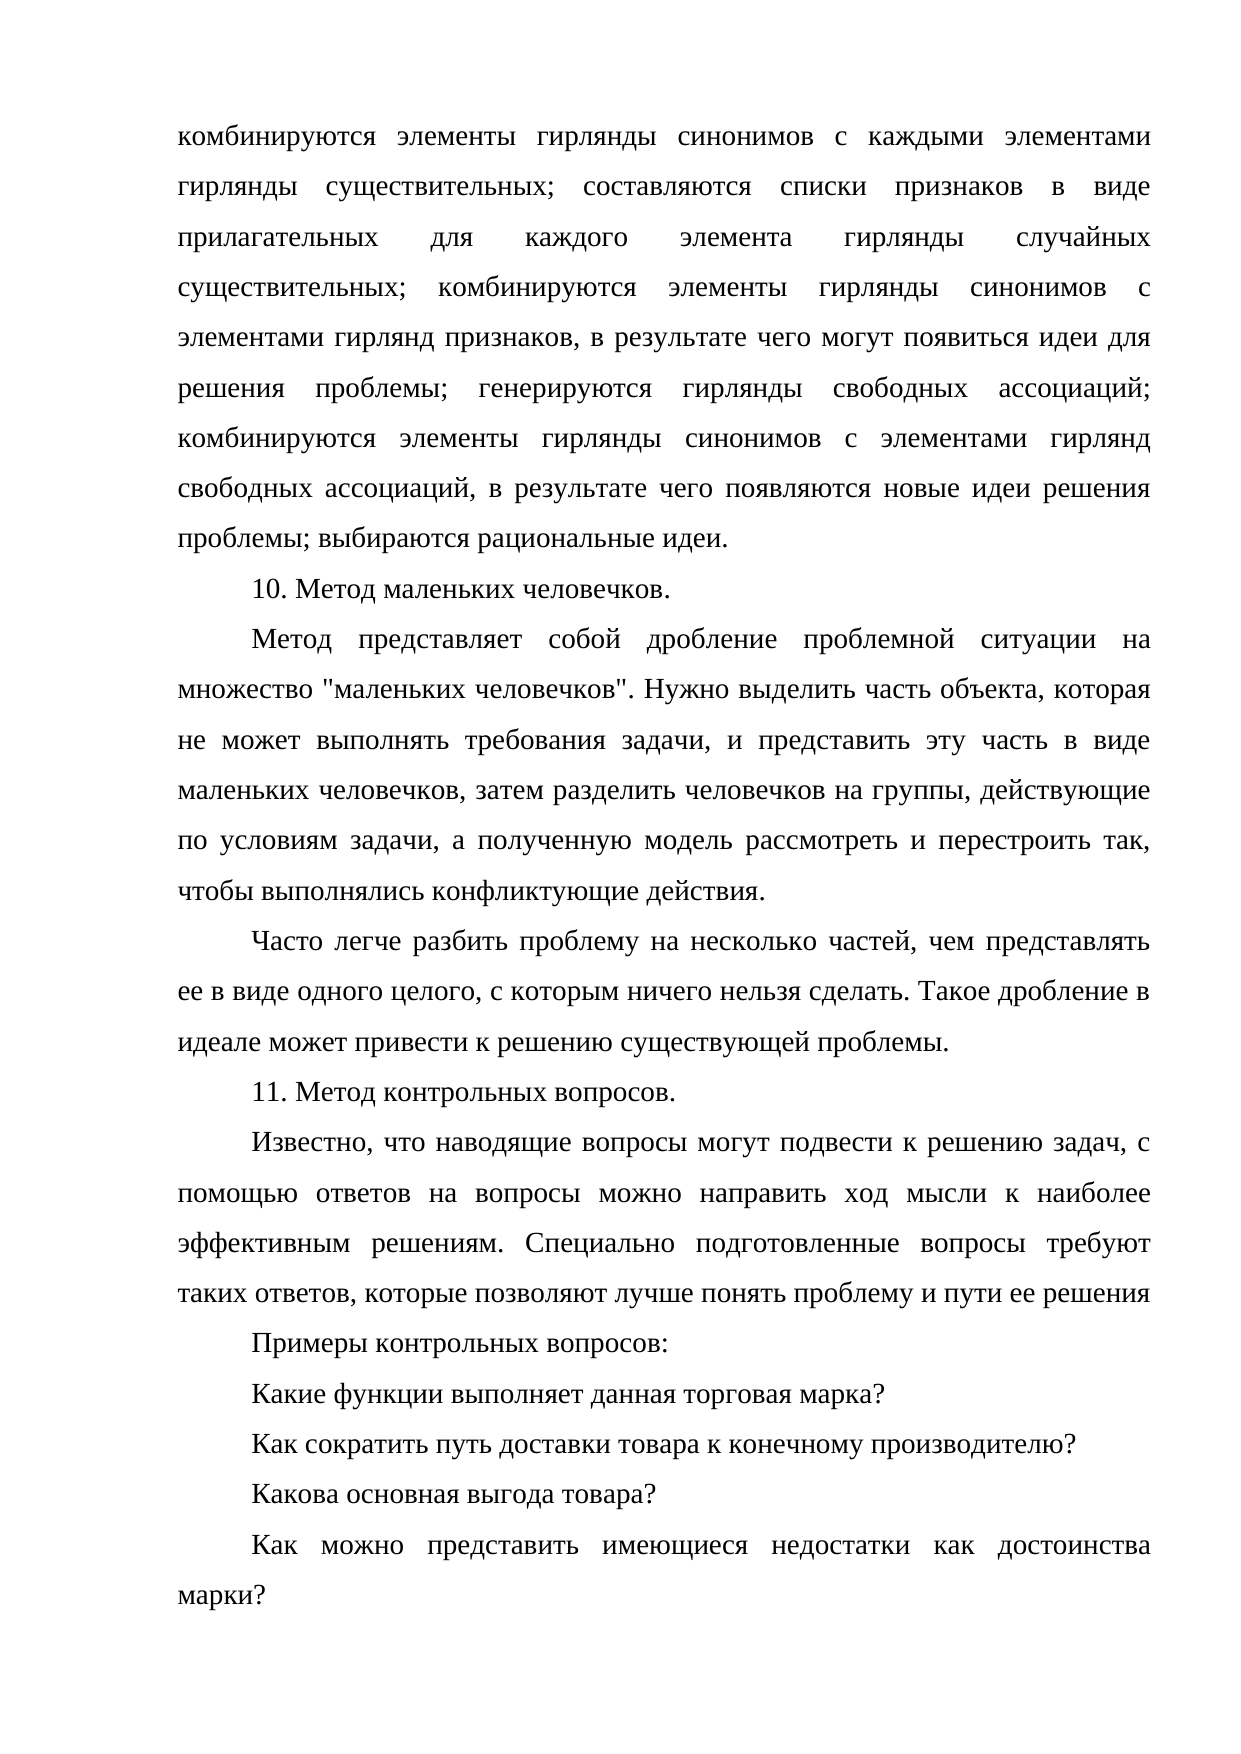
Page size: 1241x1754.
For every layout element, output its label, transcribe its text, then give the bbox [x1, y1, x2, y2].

text Какие функции выполняет данная торговая марка? [177, 1376, 1152, 1409]
text Известно, что наводящие вопросы могут подвести к решению задач, с помощью ответов на вопросы можно направить ход мысли к наиболее эффективным решениям. Специально подготовленные вопросы требуют таких ответов, которые позволяют лучше понять проблему и пути ее решения [177, 1124, 1152, 1309]
text Часто легче разбить проблему на несколько частей, чем представлять ее в виде одного целого, с которым ничего нельзя сделать. Такое дробление в идеале может привести к решению существующей проблемы. [177, 923, 1152, 1057]
text 10. Метод маленьких человечков. [177, 571, 1152, 604]
text 11. Метод контрольных вопросов. [177, 1074, 1152, 1108]
text Как сократить путь доставки товара к конечному производителю? [177, 1426, 1152, 1460]
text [177, 118, 1152, 554]
text Какова основная выгода товара? [177, 1477, 1152, 1510]
text Примеры контрольных вопросов: [177, 1326, 1152, 1359]
text Как можно представить имеющиеся недостатки как достоинства марки? [177, 1527, 1152, 1611]
text Метод представляет собой дробление проблемной ситуации на множество "маленьких человечков". Нужно выделить часть объекта, которая не может выполнять требования задачи, и представить эту часть в виде маленьких человечков, затем разделить человечков на группы, действующие по условиям задачи, а полученную модель рассмотреть и перестроить так, чтобы выполнялись конфликтующие действия. [177, 621, 1152, 906]
